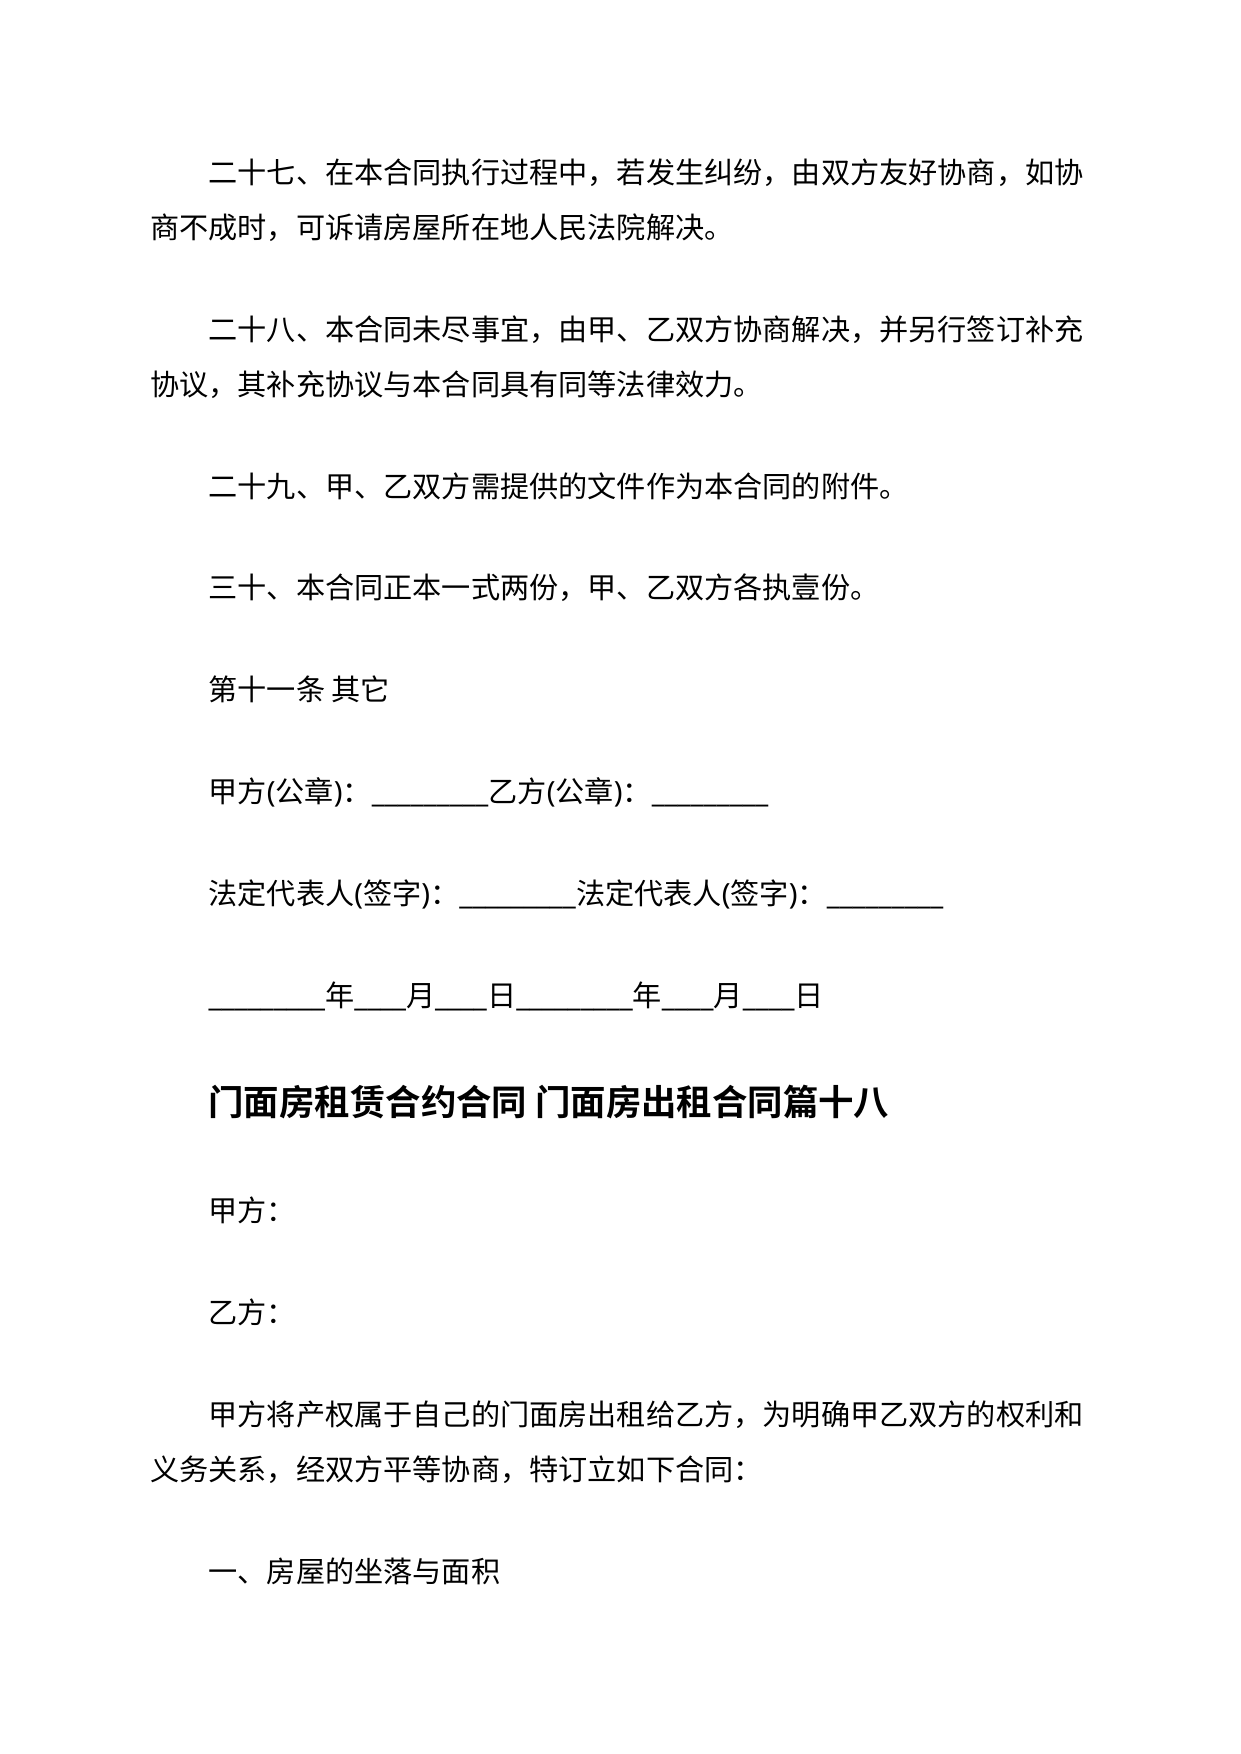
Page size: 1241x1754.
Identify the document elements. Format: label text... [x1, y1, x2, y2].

text _________年____月____日_________年____月____日 [150, 973, 1090, 1015]
text 甲方： [150, 1188, 1090, 1230]
text 一、房屋的坐落与面积 [150, 1548, 1090, 1591]
text 甲方(公章)：_________乙方(公章)：_________ [150, 769, 1090, 811]
text 二十七、在本合同执行过程中，若发生纠纷，由双方友好协商，如协商不成时，可诉请房屋所在地人民法院解决。 [150, 150, 1090, 247]
text 法定代表人(签字)：_________法定代表人(签字)：_________ [150, 871, 1090, 913]
text 乙方： [150, 1290, 1090, 1332]
text 第十一条 其它 [150, 667, 1090, 709]
text 甲方将产权属于自己的门面房出租给乙方，为明确甲乙双方的权利和义务关系，经双方平等协商，特订立如下合同： [150, 1392, 1090, 1489]
text 三十、本合同正本一式两份，甲、乙双方各执壹份。 [150, 565, 1090, 607]
text 门面房租赁合约合同 门面房出租合同篇十八 [150, 1074, 1090, 1126]
text 二十九、甲、乙双方需提供的文件作为本合同的附件。 [150, 463, 1090, 506]
text 二十八、本合同未尽事宜，由甲、乙双方协商解决，并另行签订补充协议，其补充协议与本合同具有同等法律效力。 [150, 307, 1090, 404]
